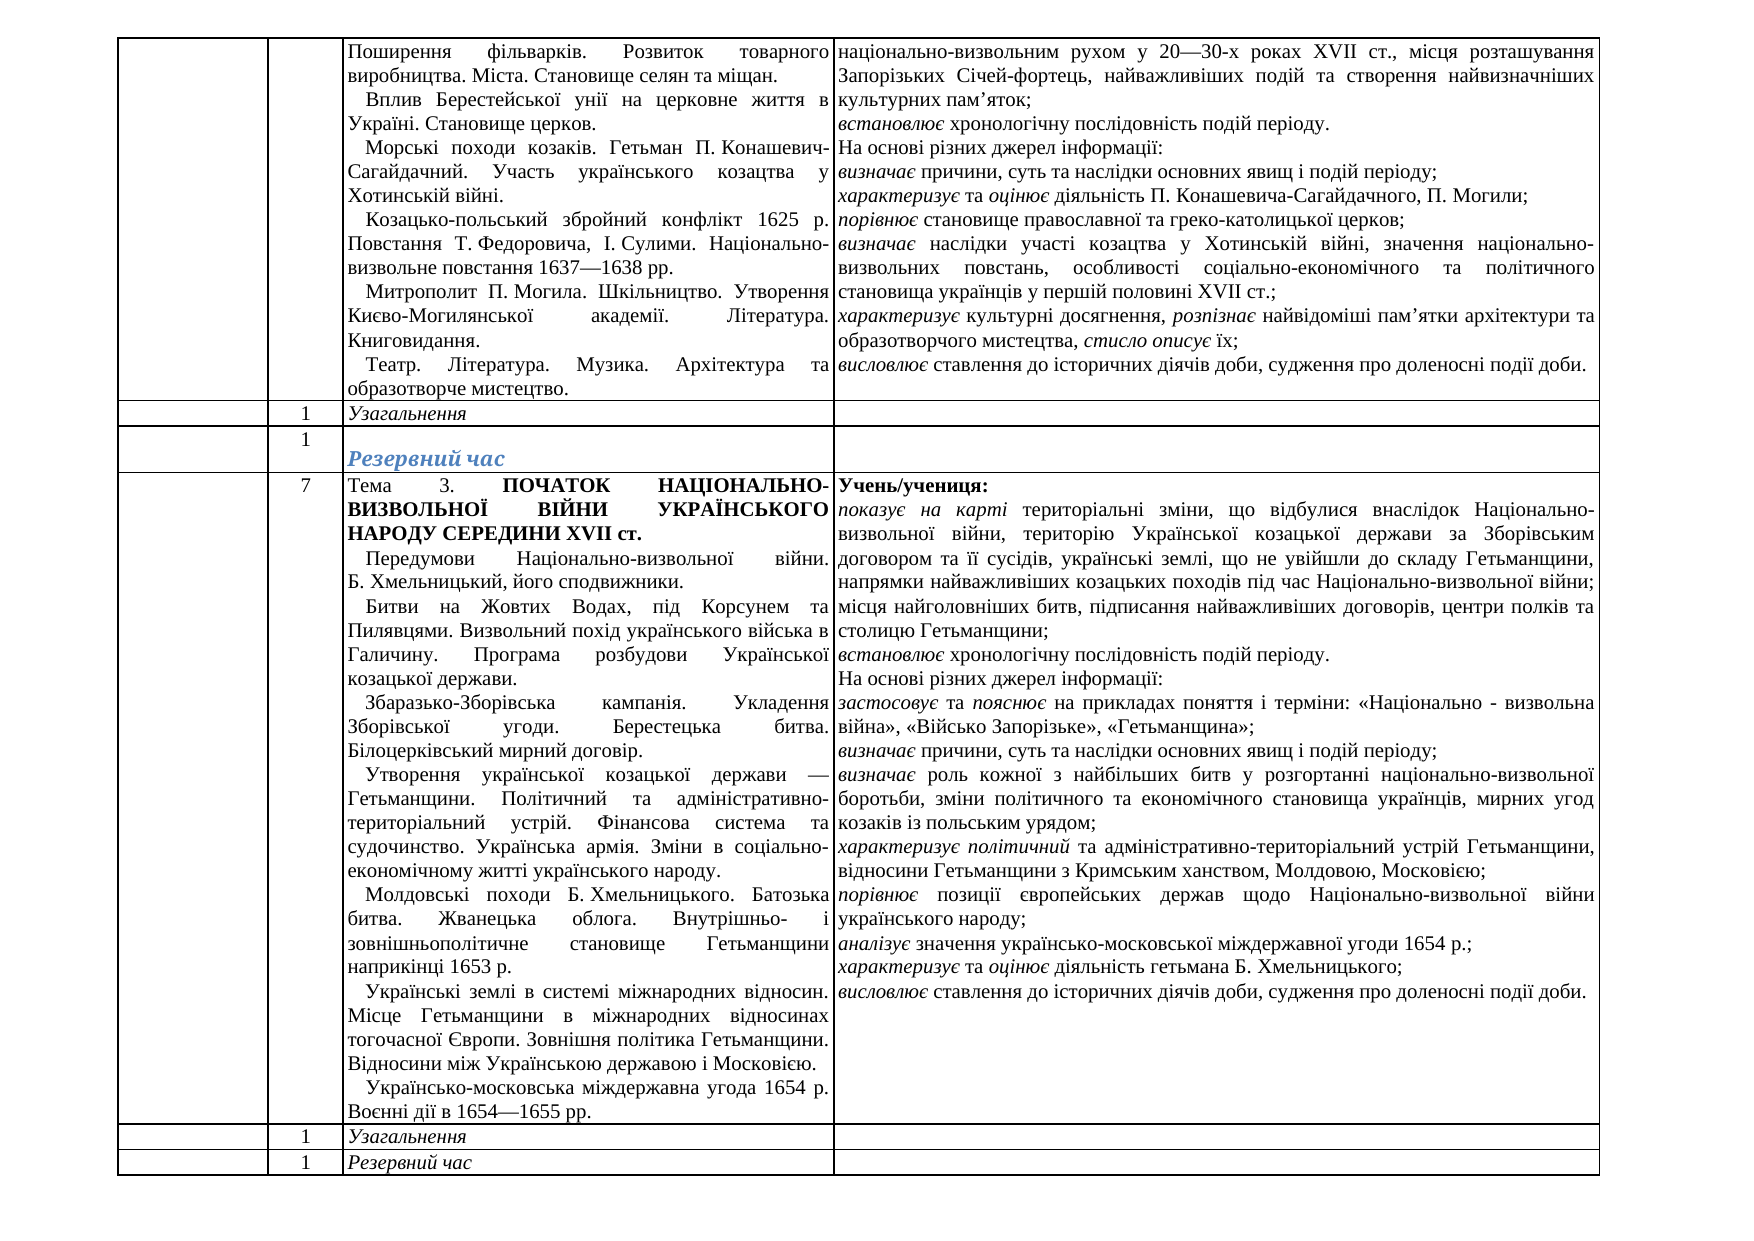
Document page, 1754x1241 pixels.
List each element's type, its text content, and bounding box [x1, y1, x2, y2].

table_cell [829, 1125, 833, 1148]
table_cell Резервний час [344, 427, 833, 472]
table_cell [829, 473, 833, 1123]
table_cell 1 [269, 427, 342, 472]
table_cell [1595, 1150, 1599, 1174]
table_cell Учень/учениця: показує на карті територіальні зміни, що відбулися внаслідок Національно-визвольної війни, територію Української козацької держави за Зборівським договором та її сусідів, українські землі, що не увійшли до складу Гетьманщини, напрямки найважливіших козацьких походів під час Національно-визвольної війни; місця найголовніших битв, підписання найважливіших договорів, центри полків та столицю Гетьманщини; встановлює хронологічну послідовність подій періоду. На основі різних джерел інформації: застосовує та пояснює на прикладах поняття і терміни: «Національно - визвольна війна», «Військо Запорізьке», «Гетьманщина»; визначає причини, суть та наслідки основних явищ і подій періоду; визначає роль кожної з найбільших битв у розгортанні національно-визвольної боротьби, зміни політичного та економічного становища українців, мирних угод козаків із польським урядом; характеризує політичний та адміністративно-територіальний устрій Гетьманщини, відносини Гетьманщини з Кримським ханством, Молдовою, Московією; порівнює позиції європейських держав щодо Національно-визвольної війни українського народу; аналізує значення українсько-московської міждержавної угоди 1654 р.; характеризує та оцінює діяльність гетьмана Б. Хмельницького; висловлює ставлення до історичних діячів доби, судження про доленосні події доби. [835, 473, 1599, 1123]
table_cell 7 [269, 473, 342, 1123]
table_cell [119, 39, 267, 400]
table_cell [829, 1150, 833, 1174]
table_cell [119, 473, 267, 1123]
table_cell [119, 427, 267, 472]
table_cell [1595, 401, 1599, 425]
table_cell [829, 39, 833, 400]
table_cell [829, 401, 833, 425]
table_cell [835, 427, 1599, 472]
table_cell 6 [269, 39, 342, 400]
table_cell [1595, 1125, 1599, 1148]
